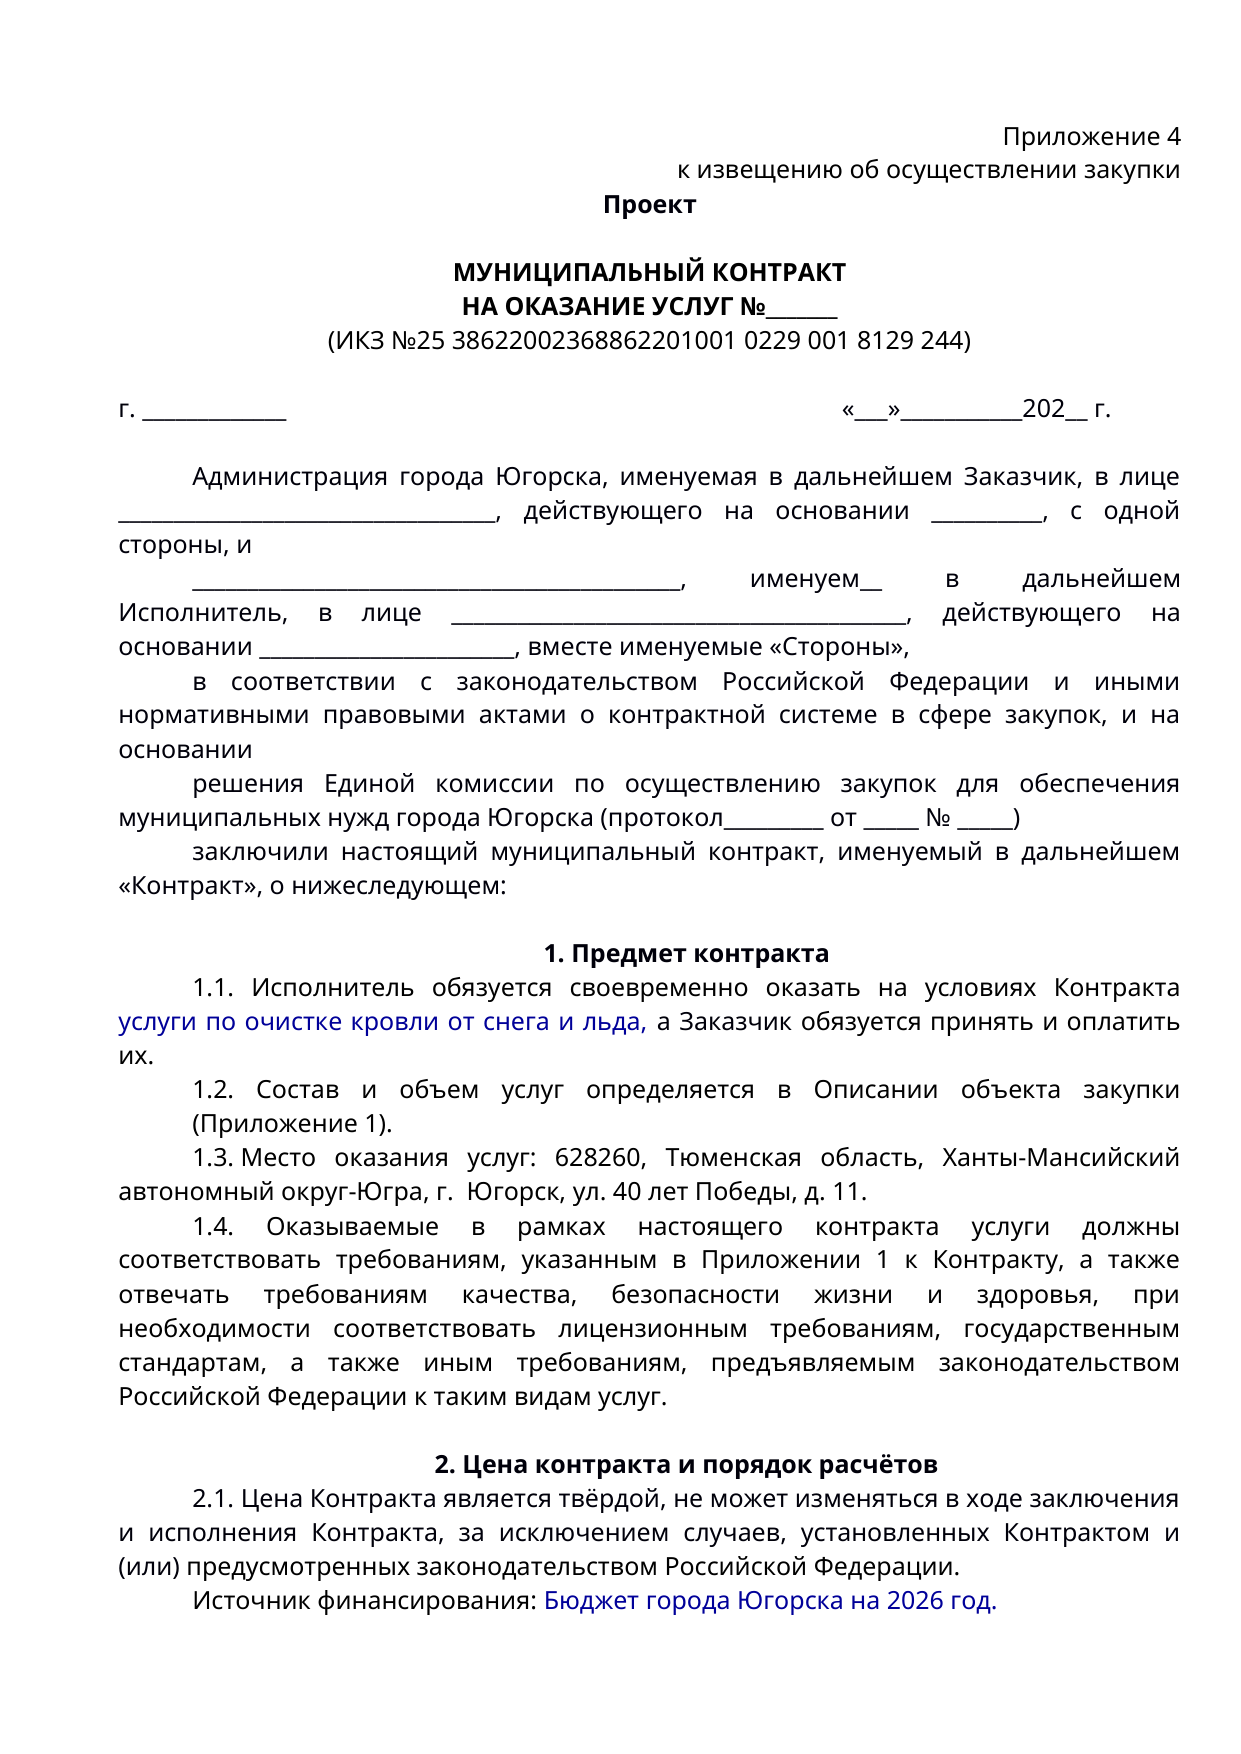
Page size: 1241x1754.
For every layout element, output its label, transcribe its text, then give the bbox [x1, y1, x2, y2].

text 1.2. Состав и объем услуг определяется в Описании объекта закупки (Приложение 1). [192, 1072, 1181, 1140]
text 1.1. Исполнитель обязуется своевременно оказать на условиях Контракта услуги по очистке кровли от снега и льда, а Заказчик обязуется принять и оплатить их. [118, 970, 1181, 1072]
text Источник финансирования: Бюджет города Югорска на 2026 год. [118, 1583, 1181, 1617]
text МУНИЦИПАЛЬНый КОНТРАКТ [118, 254, 1181, 288]
text 2. Цена контракта и порядок расчётов [192, 1447, 1181, 1481]
text 2.1. Цена Контракта является твёрдой, не может изменяться в ходе заключения и исполнения Контракта, за исключением случаев, установленных Контрактом и (или) предусмотренных законодательством Российской Федерации. [118, 1481, 1181, 1583]
text г. _____________ «___»___________202__ г. [118, 391, 1181, 425]
text к извещению об осуществлении закупки [118, 152, 1181, 186]
text Приложение 4 [118, 118, 1181, 152]
text (ИКЗ №25 38622002368862201001 0229 001 8129 244) [118, 322, 1181, 357]
text на оказание услуг №_______ [118, 288, 1181, 322]
text Администрация города Югорска, именуемая в дальнейшем Заказчик, в лице __________________________________, действующего на основании __________, с одной стороны, и [118, 459, 1181, 561]
text 1. Предмет контракта [192, 936, 1181, 970]
text заключили настоящий муниципальный контракт, именуемый в дальнейшем «Контракт», о нижеследующем: [118, 833, 1181, 902]
text в соответствии с законодательством Российской Федерации и иными нормативными правовыми актами о контрактной системе в сфере закупок, и на основании [118, 663, 1181, 765]
text 1.3. Место оказания услуг: 628260, Тюменская область, Ханты-Мансийский автономный округ-Югра, г. Югорск, ул. 40 лет Победы, д. 11. [118, 1140, 1181, 1208]
text ____________________________________________, именуем__ в дальнейшем Исполнитель, в лице _________________________________________, действующего на основании _______________________, вместе именуемые «Стороны», [118, 561, 1181, 663]
text Проект [118, 186, 1181, 220]
text решения Единой комиссии по осуществлению закупок для обеспечения муниципальных нужд города Югорска (протокол_________ от _____ № _____) [118, 765, 1181, 833]
text 1.4. Оказываемые в рамках настоящего контракта услуги должны соответствовать требованиям, указанным в Приложении 1 к Контракту, а также отвечать требованиям качества, безопасности жизни и здоровья, при необходимости соответствовать лицензионным требованиям, государственным стандартам, а также иным требованиям, предъявляемым законодательством Российской Федерации к таким видам услуг. [118, 1208, 1181, 1412]
